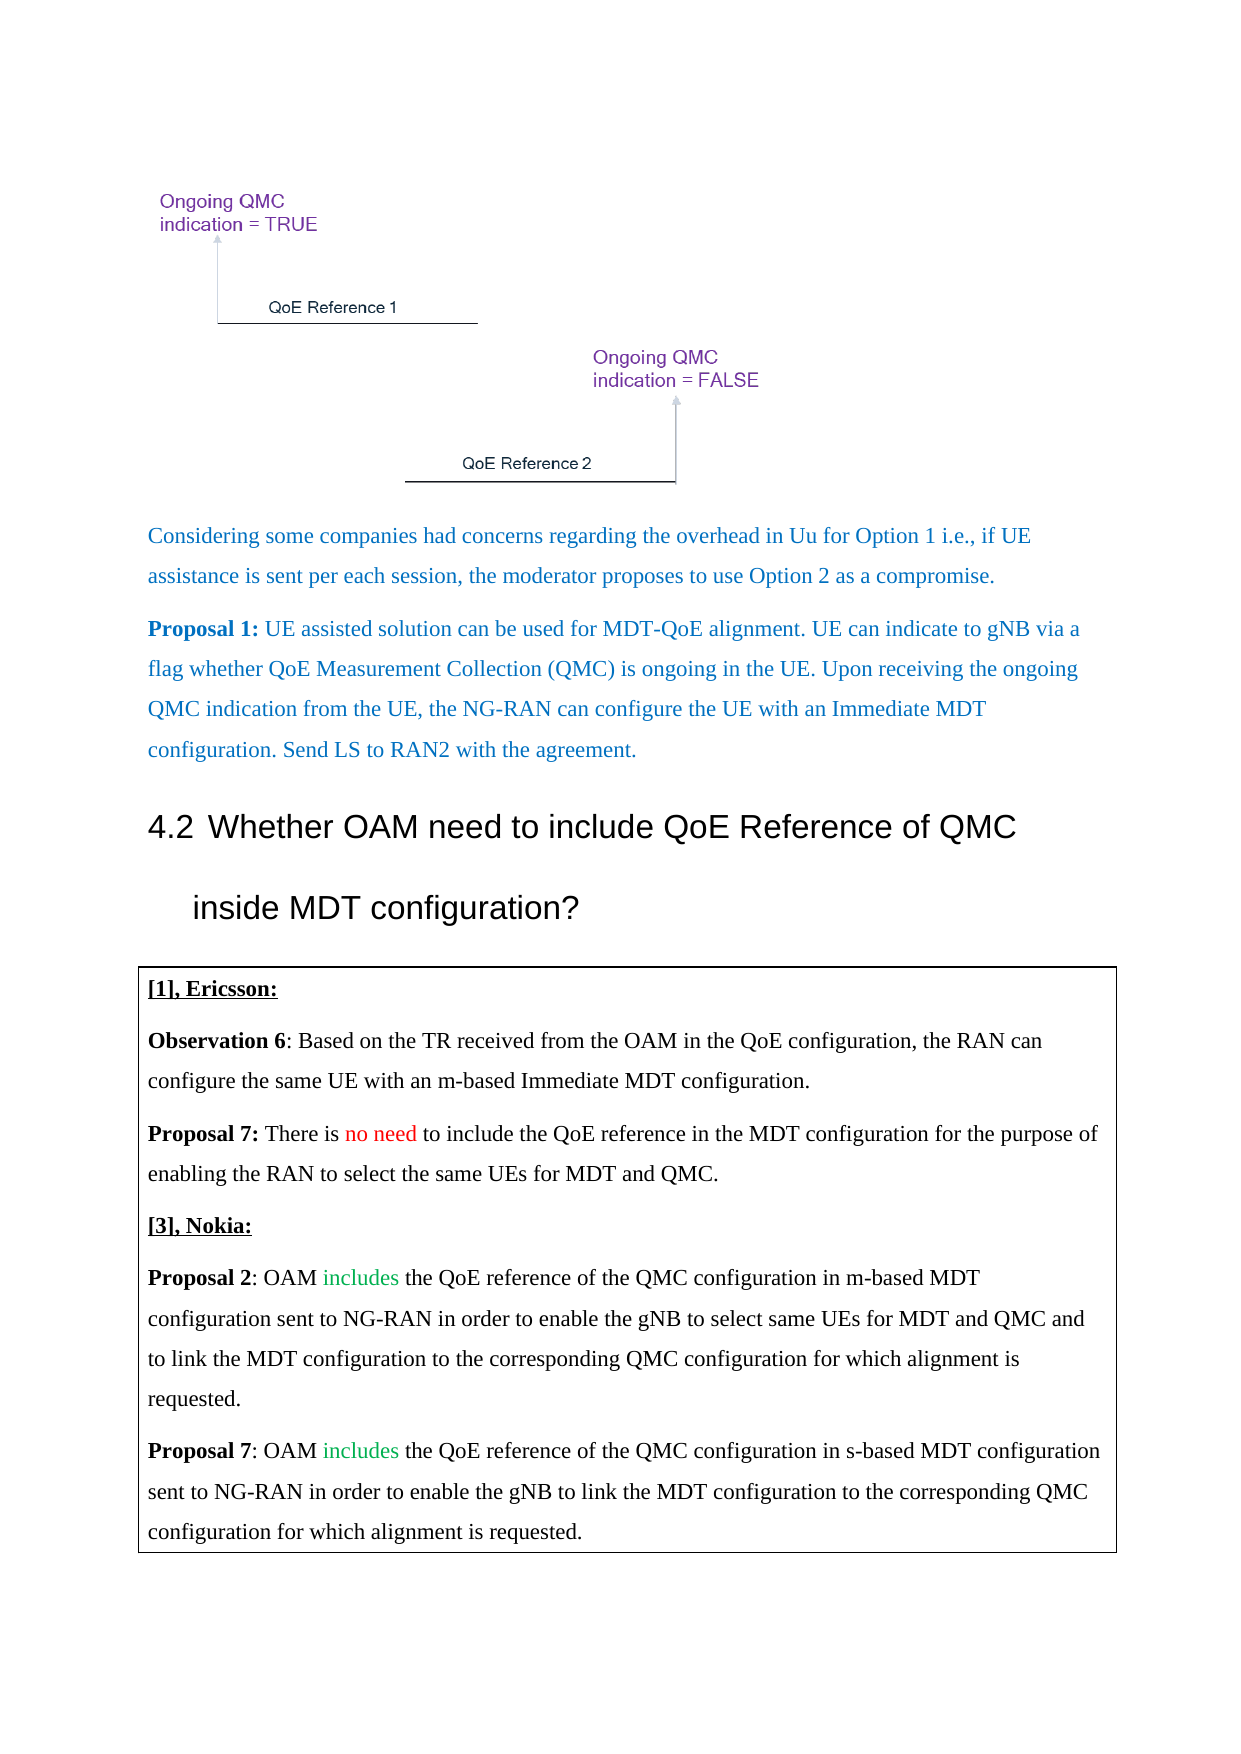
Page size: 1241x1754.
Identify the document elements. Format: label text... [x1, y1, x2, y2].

text [3], Nokia: [139, 1203, 1116, 1244]
text [1], Ericsson: [139, 968, 1116, 1007]
text Proposal 7: There is no need to include the QoE reference in the MDT configuration for the purpose of enabling the RAN to select the same UEs for MDT and QMC. [139, 1111, 1116, 1192]
text Proposal 7: OAM includes the QoE reference of the QMC configuration in s-based MDT configuration sent to NG-RAN in order to enable the gNB to link the MDT configuration to the corresponding QMC configuration for which alignment is requested. [139, 1429, 1116, 1552]
text Considering some companies had concerns regarding the overhead in Uu for Option 1 i.e., if UE assistance is sent per each session, the moderator proposes to use Option 2 as a compromise. [148, 517, 1107, 594]
text Proposal 2: OAM includes the QoE reference of the QMC configuration in m-based MDT configuration sent to NG-RAN in order to enable the gNB to select same UEs for MDT and QMC and to link the MDT configuration to the corresponding QMC configuration for which alignment is requested. [139, 1256, 1116, 1417]
text Proposal 1: UE assisted solution can be used for MDT-QoE alignment. UE can indicate to gNB via a flag whether QoE Measurement Collection (QMC) is ongoing in the UE. Upon receiving the ongoing QMC indication from the UE, the NG-RAN can configure the UE with an Immediate MDT configuration. Send LS to RAN2 with the agreement. [148, 609, 1107, 768]
picture [147, 182, 771, 485]
subtitle Whether OAM need to include QoE Reference of QMC inside MDT configuration? [148, 789, 1107, 944]
text Observation 6: Based on the TR received from the OAM in the QoE configuration, the RAN can configure the same UE with an m-based Immediate MDT configuration. [139, 1018, 1116, 1099]
